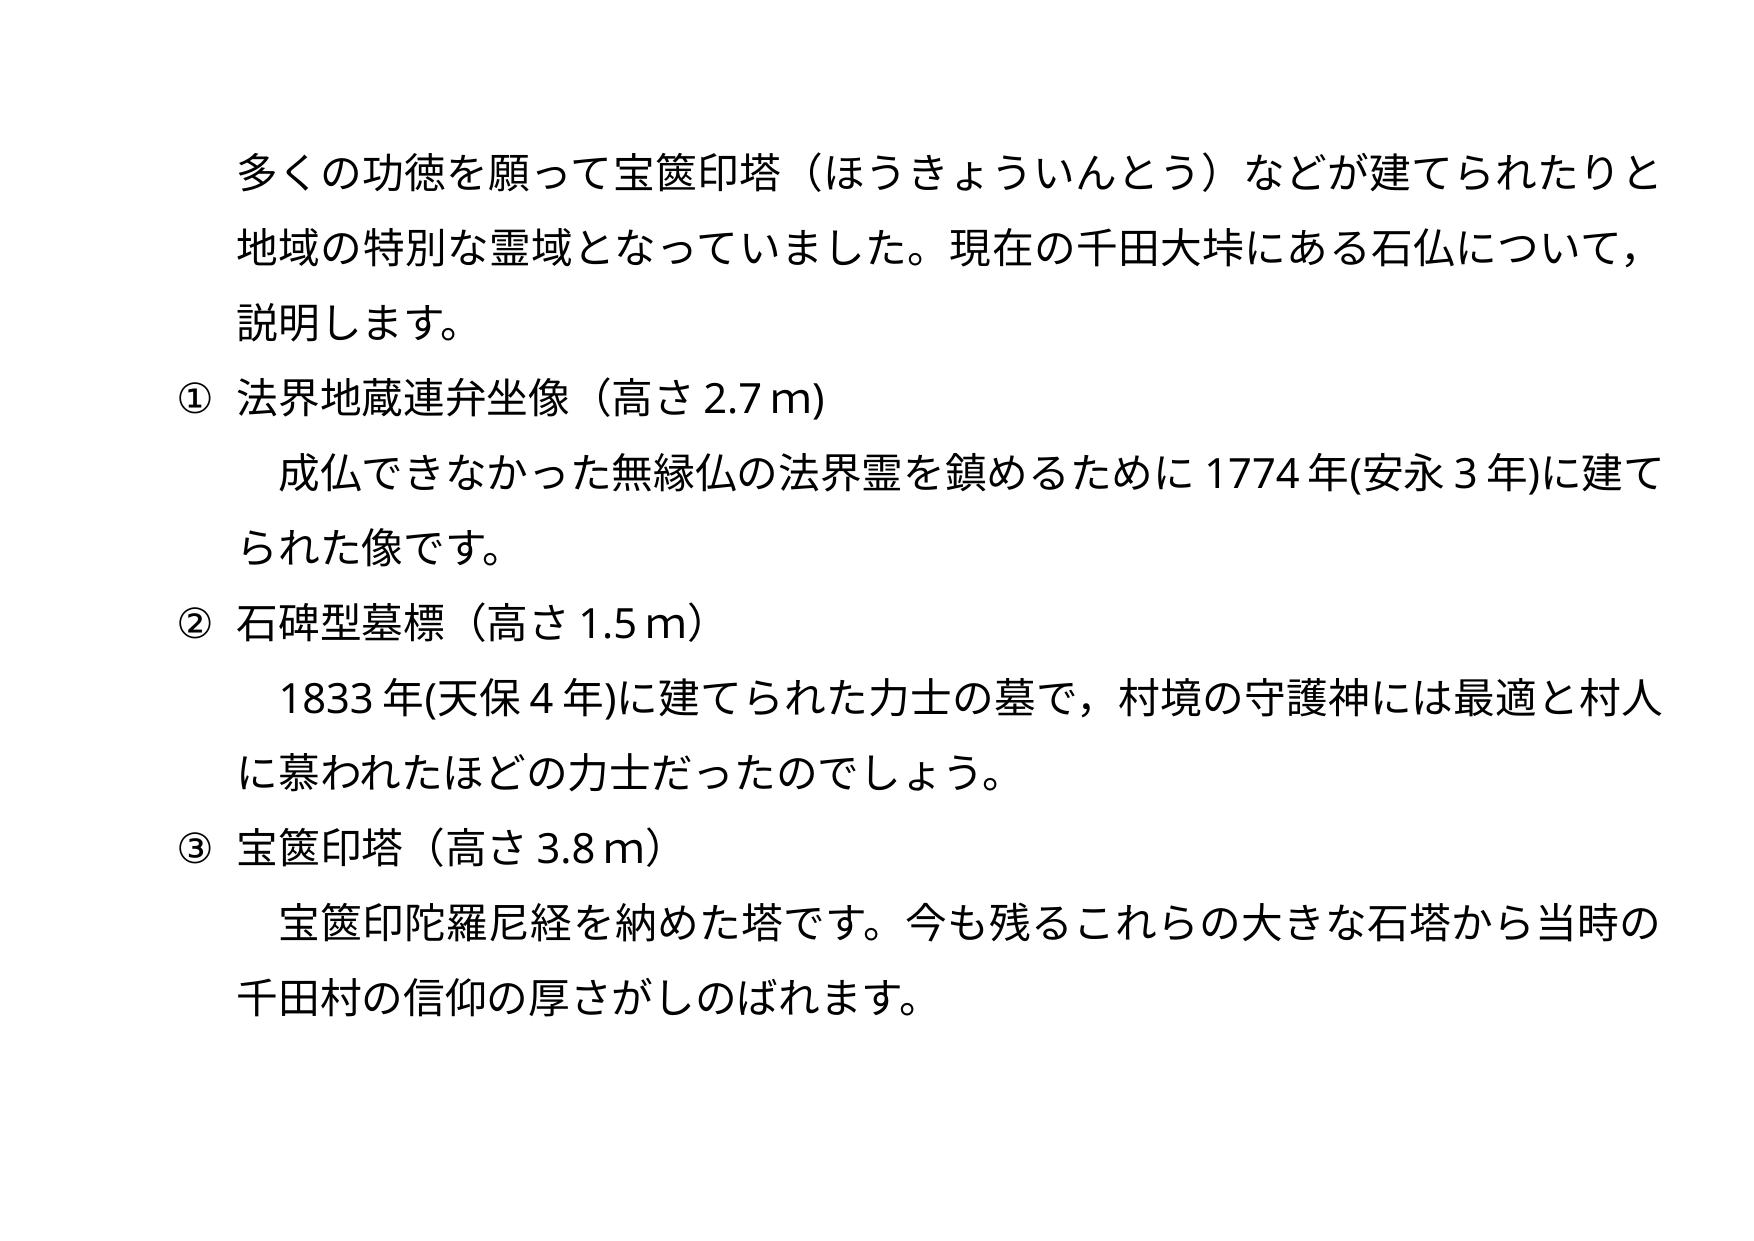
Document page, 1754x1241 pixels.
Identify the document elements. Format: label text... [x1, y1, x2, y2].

list 石碑型墓標（高さ1.5ｍ） 1833年(天保4年)に建てられた力士の墓で，村境の守護神には最適と村人に慕われたほどの力士だったのでしょう。 [176, 583, 1665, 808]
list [106, 133, 1665, 358]
list 法界地蔵連弁坐像（高さ2.7ｍ) 成仏できなかった無縁仏の法界霊を鎮めるために1774年(安永3年)に建てられた像です。 [176, 358, 1665, 583]
list 宝篋印塔（高さ3.8ｍ） 宝篋印陀羅尼経を納めた塔です。今も残るこれらの大きな石塔から当時の千田村の信仰の厚さがしのばれます。 [176, 808, 1665, 1070]
